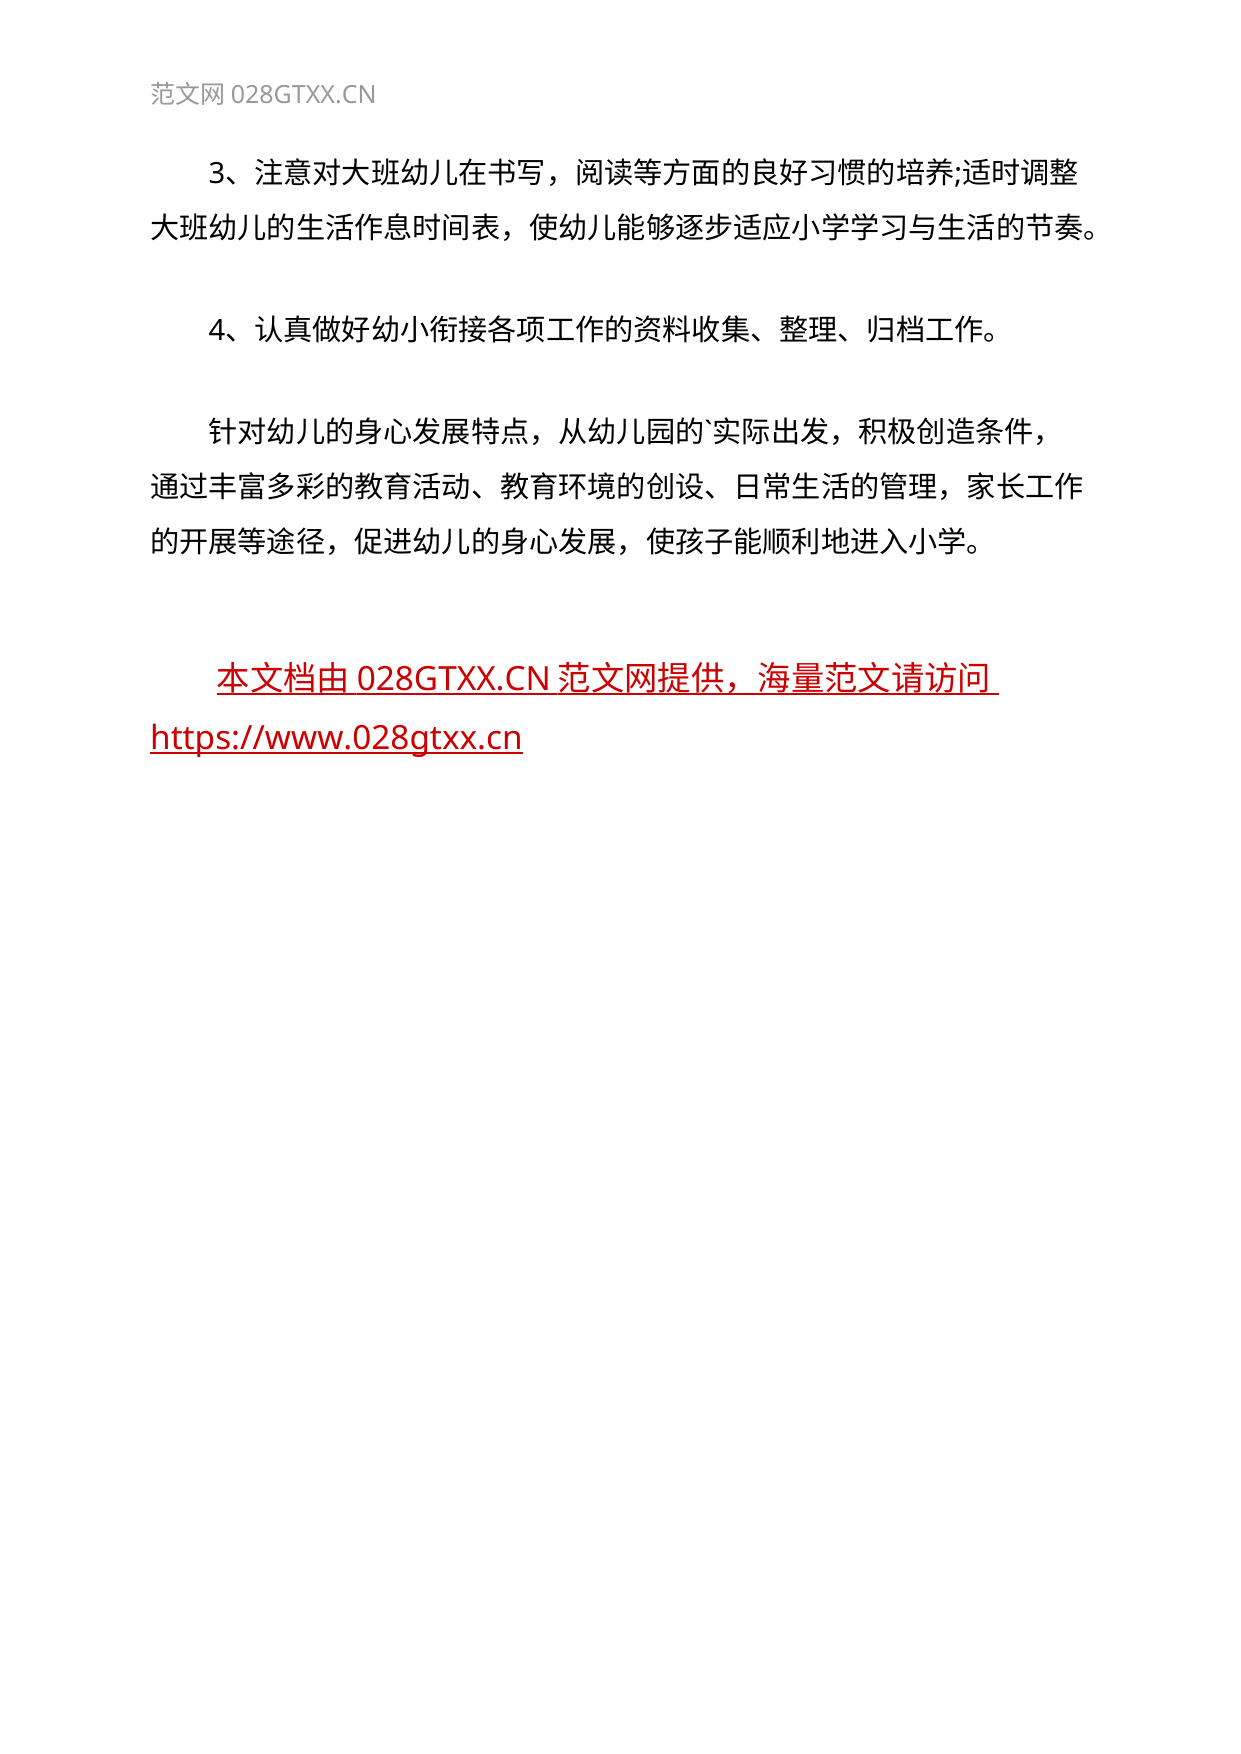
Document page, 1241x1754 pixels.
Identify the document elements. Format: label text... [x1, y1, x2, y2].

text 针对幼儿的身心发展特点，从幼儿园的`实际出发，积极创造条件，通过丰富多彩的教育活动、教育环境的创设、日常生活的管理，家长工作的开展等途径，促进幼儿的身心发展，使孩子能顺利地进入小学。 [150, 409, 1090, 561]
text 3、注意对大班幼儿在书写，阅读等方面的良好习惯的培养;适时调整大班幼儿的生活作息时间表，使幼儿能够逐步适应小学学习与生活的节奏。 [150, 150, 1090, 247]
text 本文档由028GTXX.CN范文网提供，海量范文请访问 https://www.028gtxx.cn [150, 652, 1090, 759]
text 4、认真做好幼小衔接各项工作的资料收集、整理、归档工作。 [150, 307, 1090, 349]
